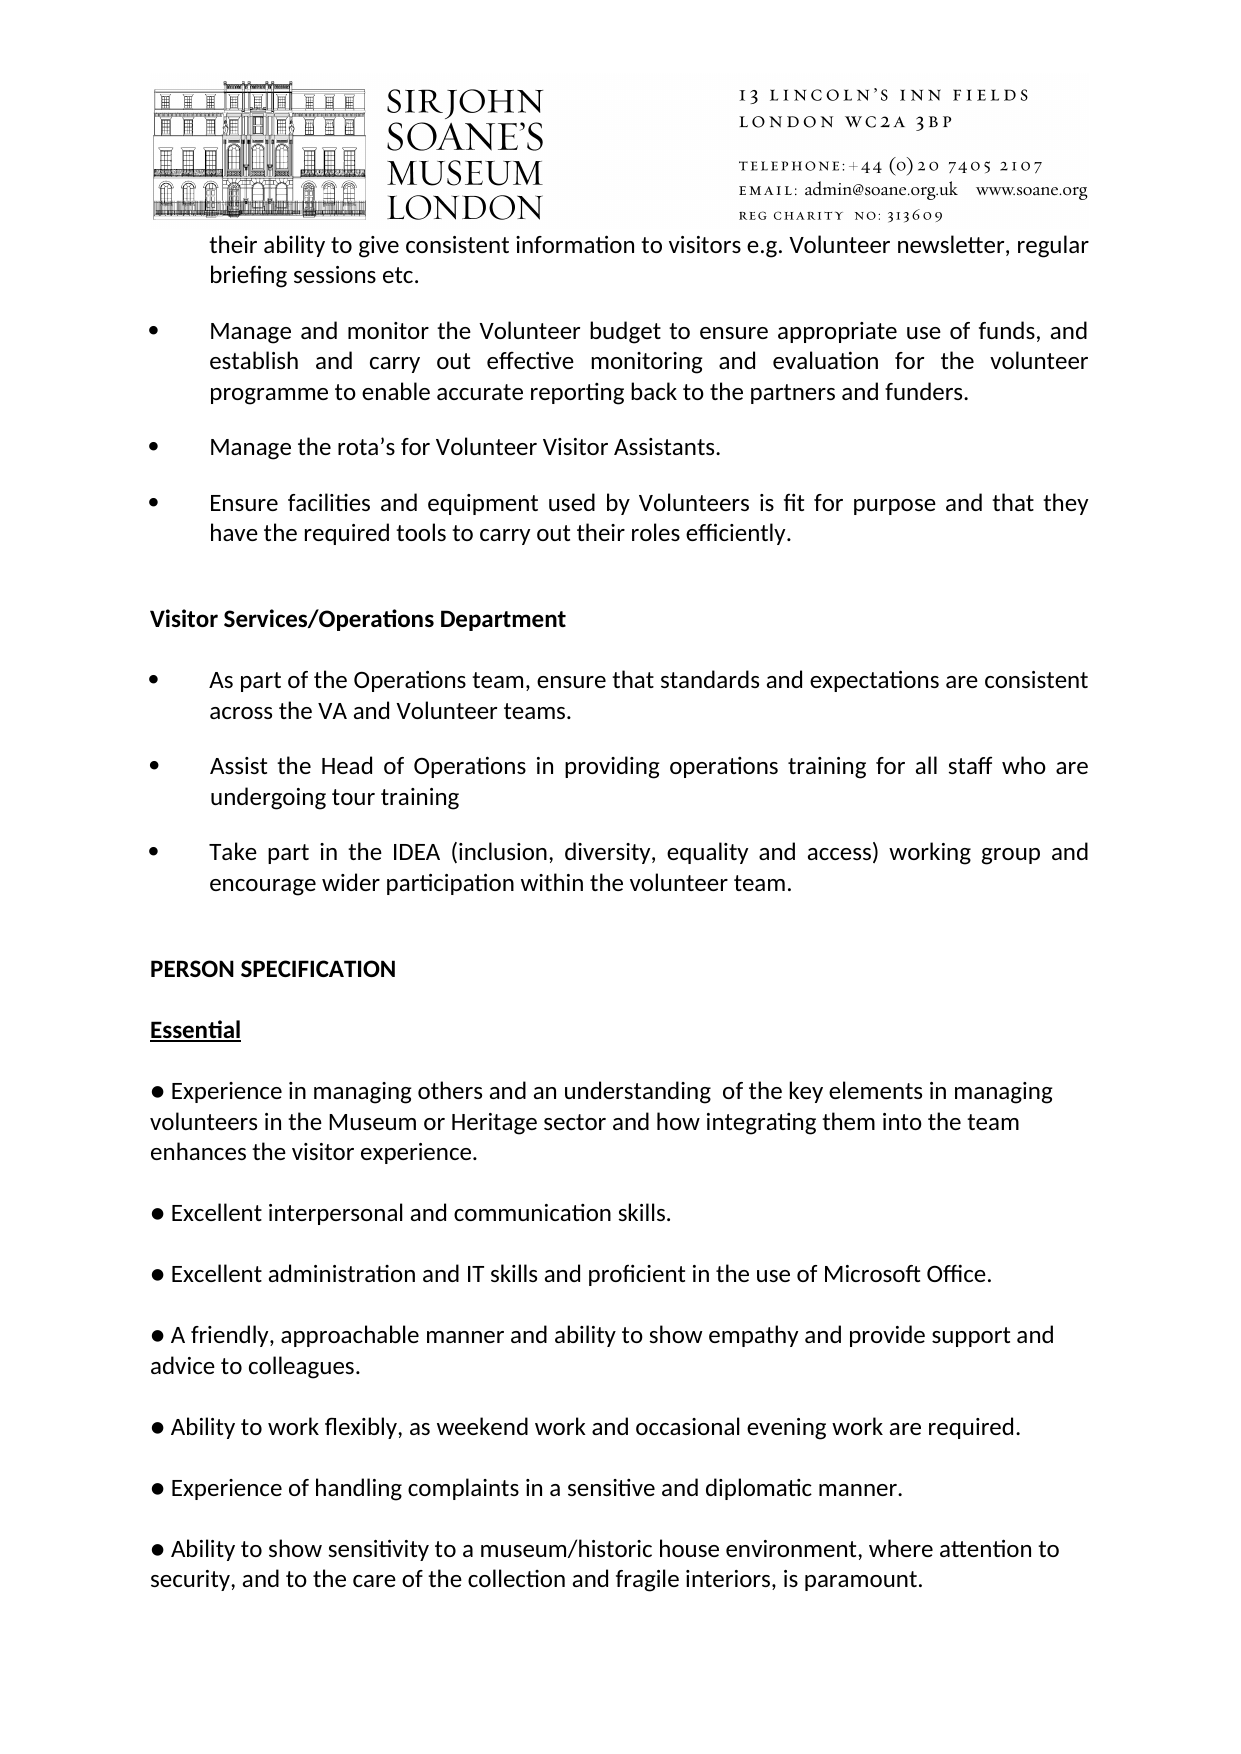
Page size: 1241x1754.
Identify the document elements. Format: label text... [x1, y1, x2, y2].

text ● Excellent interpersonal and communication skills. [150, 1197, 1090, 1228]
text PERSON SPECIFICATION [150, 953, 1090, 984]
list Take part in the IDEA (inclusion, diversity, equality and access) working group and encourage wider participation within the volunteer team. [149, 837, 1090, 898]
text ● Ability to work flexibly, as weekend work and occasional evening work are required. [150, 1411, 1090, 1441]
list As part of the Operations team, ensure that standards and expectations are consistent across the VA and Volunteer teams. [149, 664, 1090, 726]
text ● A friendly, approachable manner and ability to show empathy and provide support and advice to colleagues. [150, 1319, 1090, 1380]
text Visitor Services/Operations Department [150, 603, 1090, 634]
list Manage the rota’s for Volunteer Visitor Assistants. [149, 431, 1090, 462]
list Ensure facilities and equipment used by Volunteers is fit for purpose and that they have the required tools to carry out their roles efficiently. [149, 487, 1090, 548]
list Assist the Head of Operations in providing operations training for all staff who are undergoing tour training [150, 751, 1090, 812]
list Manage and monitor the Volunteer budget to ensure appropriate use of funds, and establish and carry out effective monitoring and evaluation for the volunteer programme to enable accurate reporting back to the partners and funders. [149, 315, 1090, 406]
text ● Excellent administration and IT skills and proficient in the use of Microsoft Office. [150, 1258, 1090, 1289]
text ● Experience of handling complaints in a sensitive and diplomatic manner. [150, 1472, 1090, 1502]
text ● Experience in managing others and an understanding of the key elements in managing volunteers in the Museum or Heritage sector and how integrating them into the team enhances the visitor experience. [150, 1075, 1090, 1167]
picture [150, 73, 1089, 229]
text Essential [150, 1014, 1090, 1045]
text ● Ability to show sensitivity to a museum/historic house environment, where attention to security, and to the care of the collection and fragile interiors, is paramount. [150, 1533, 1090, 1594]
